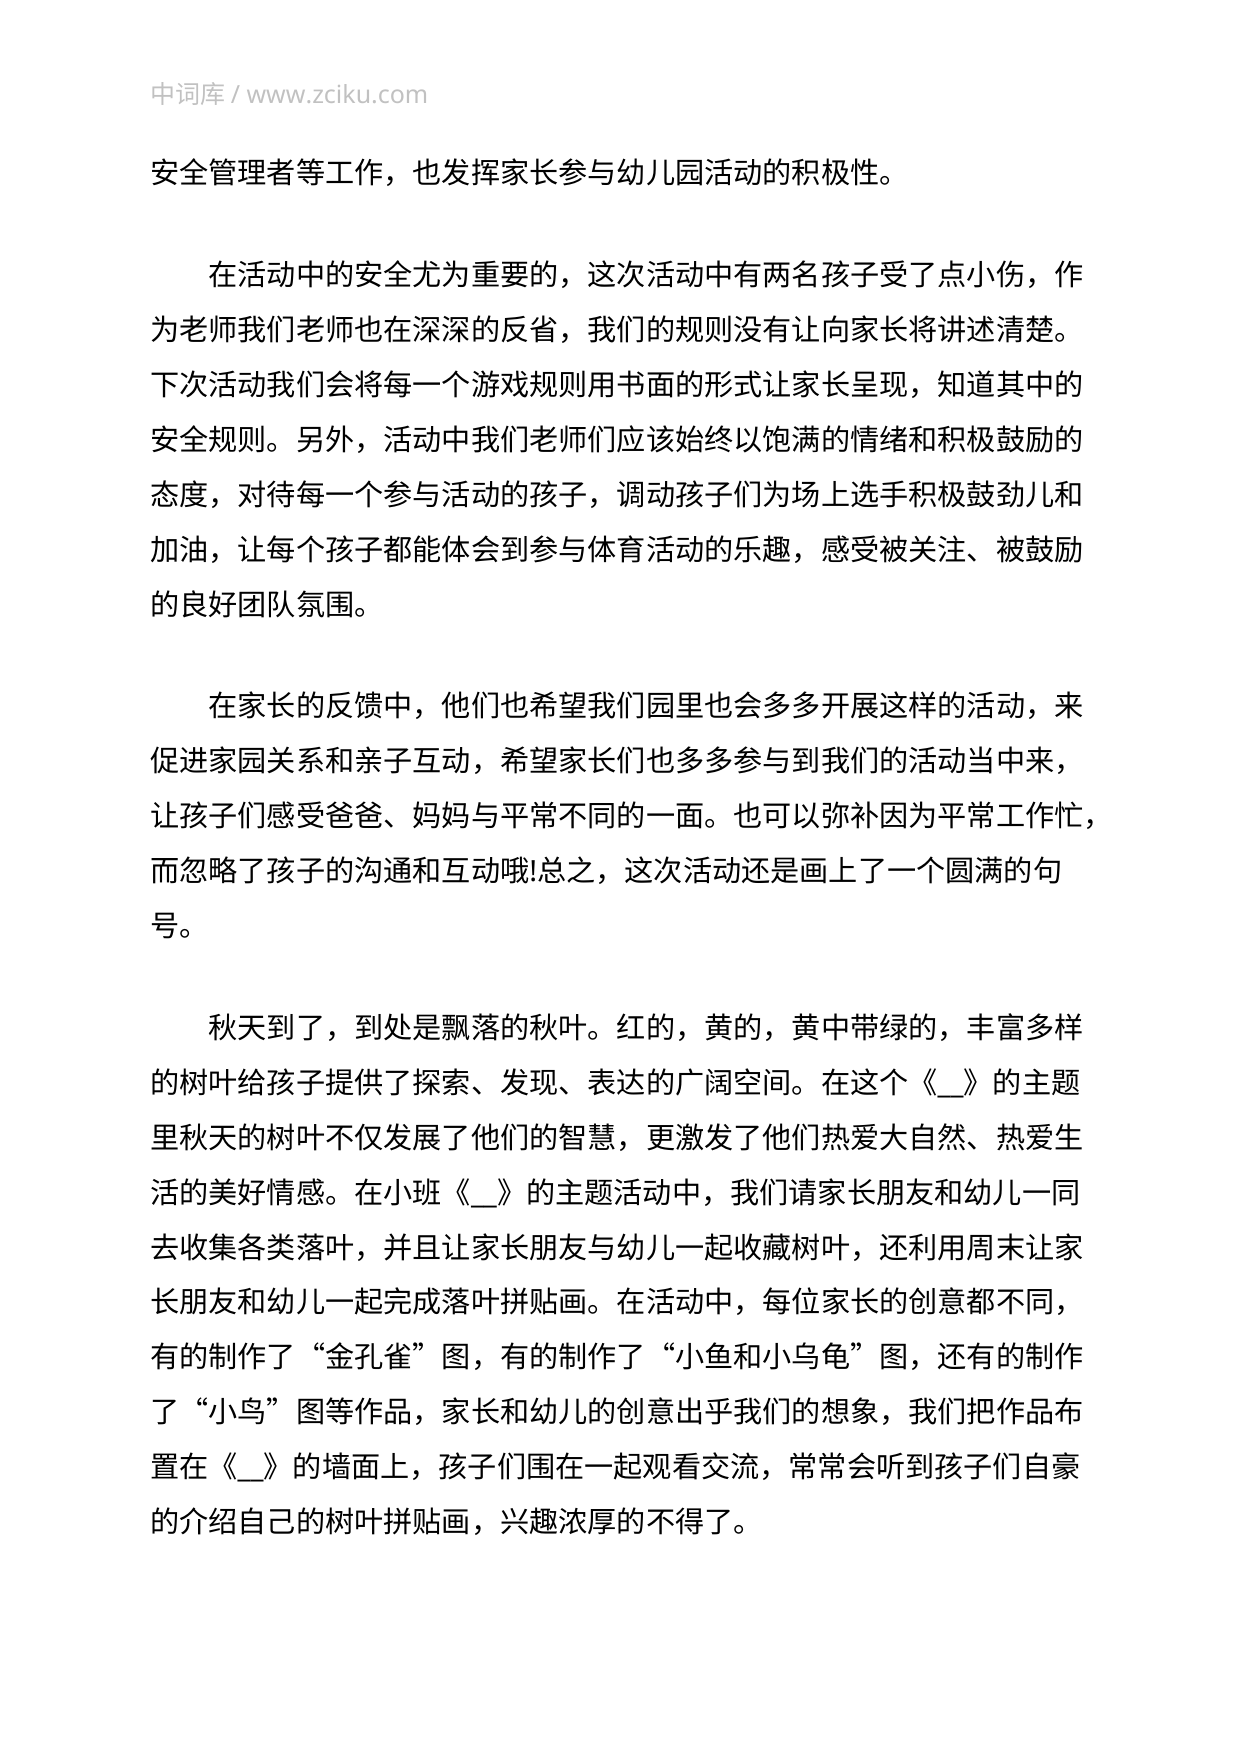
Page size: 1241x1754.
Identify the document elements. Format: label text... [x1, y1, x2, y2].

text 在活动中的安全尤为重要的，这次活动中有两名孩子受了点小伤，作为老师我们老师也在深深的反省，我们的规则没有让向家长将讲述清楚。下次活动我们会将每一个游戏规则用书面的形式让家长呈现，知道其中的安全规则。另外，活动中我们老师们应该始终以饱满的情绪和积极鼓励的态度，对待每一个参与活动的孩子，调动孩子们为场上选手积极鼓劲儿和加油，让每个孩子都能体会到参与体育活动的乐趣，感受被关注、被鼓励的良好团队氛围。 [150, 252, 1090, 623]
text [150, 150, 1090, 192]
text 在家长的反馈中，他们也希望我们园里也会多多开展这样的活动，来促进家园关系和亲子互动，希望家长们也多多参与到我们的活动当中来，让孩子们感受爸爸、妈妈与平常不同的一面。也可以弥补因为平常工作忙，而忽略了孩子的沟通和互动哦!总之，这次活动还是画上了一个圆满的句号。 [150, 683, 1090, 945]
text 秋天到了，到处是飘落的秋叶。红的，黄的，黄中带绿的，丰富多样的树叶给孩子提供了探索、发现、表达的广阔空间。在这个《__》的主题里秋天的树叶不仅发展了他们的智慧，更激发了他们热爱大自然、热爱生活的美好情感。在小班《__》的主题活动中，我们请家长朋友和幼儿一同去收集各类落叶，并且让家长朋友与幼儿一起收藏树叶，还利用周末让家长朋友和幼儿一起完成落叶拼贴画。在活动中，每位家长的创意都不同，有的制作了“金孔雀”图，有的制作了“小鱼和小乌龟”图，还有的制作了“小鸟”图等作品，家长和幼儿的创意出乎我们的想象，我们把作品布置在《__》的墙面上，孩子们围在一起观看交流，常常会听到孩子们自豪的介绍自己的树叶拼贴画，兴趣浓厚的不得了。 [150, 1004, 1090, 1541]
